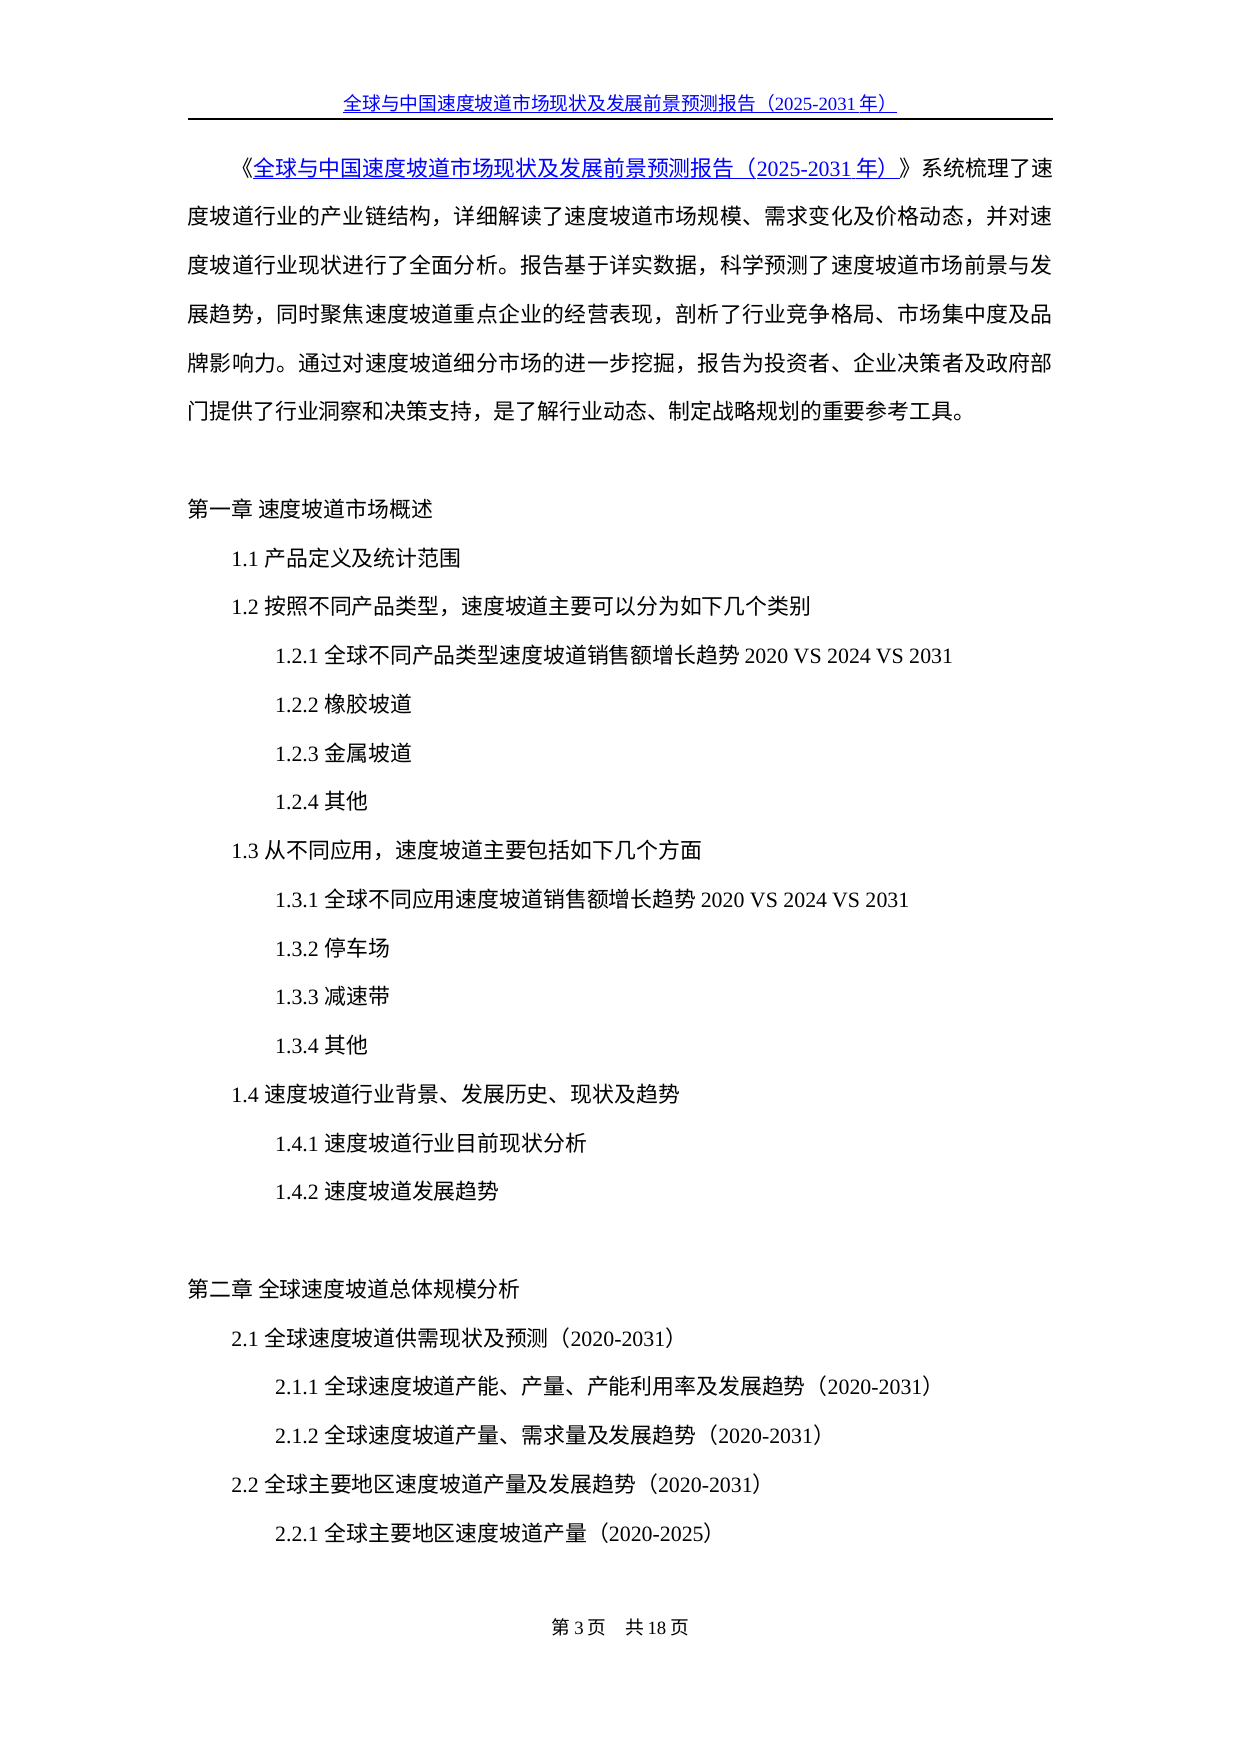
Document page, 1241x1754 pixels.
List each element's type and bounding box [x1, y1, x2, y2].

text [187, 150, 1053, 1548]
